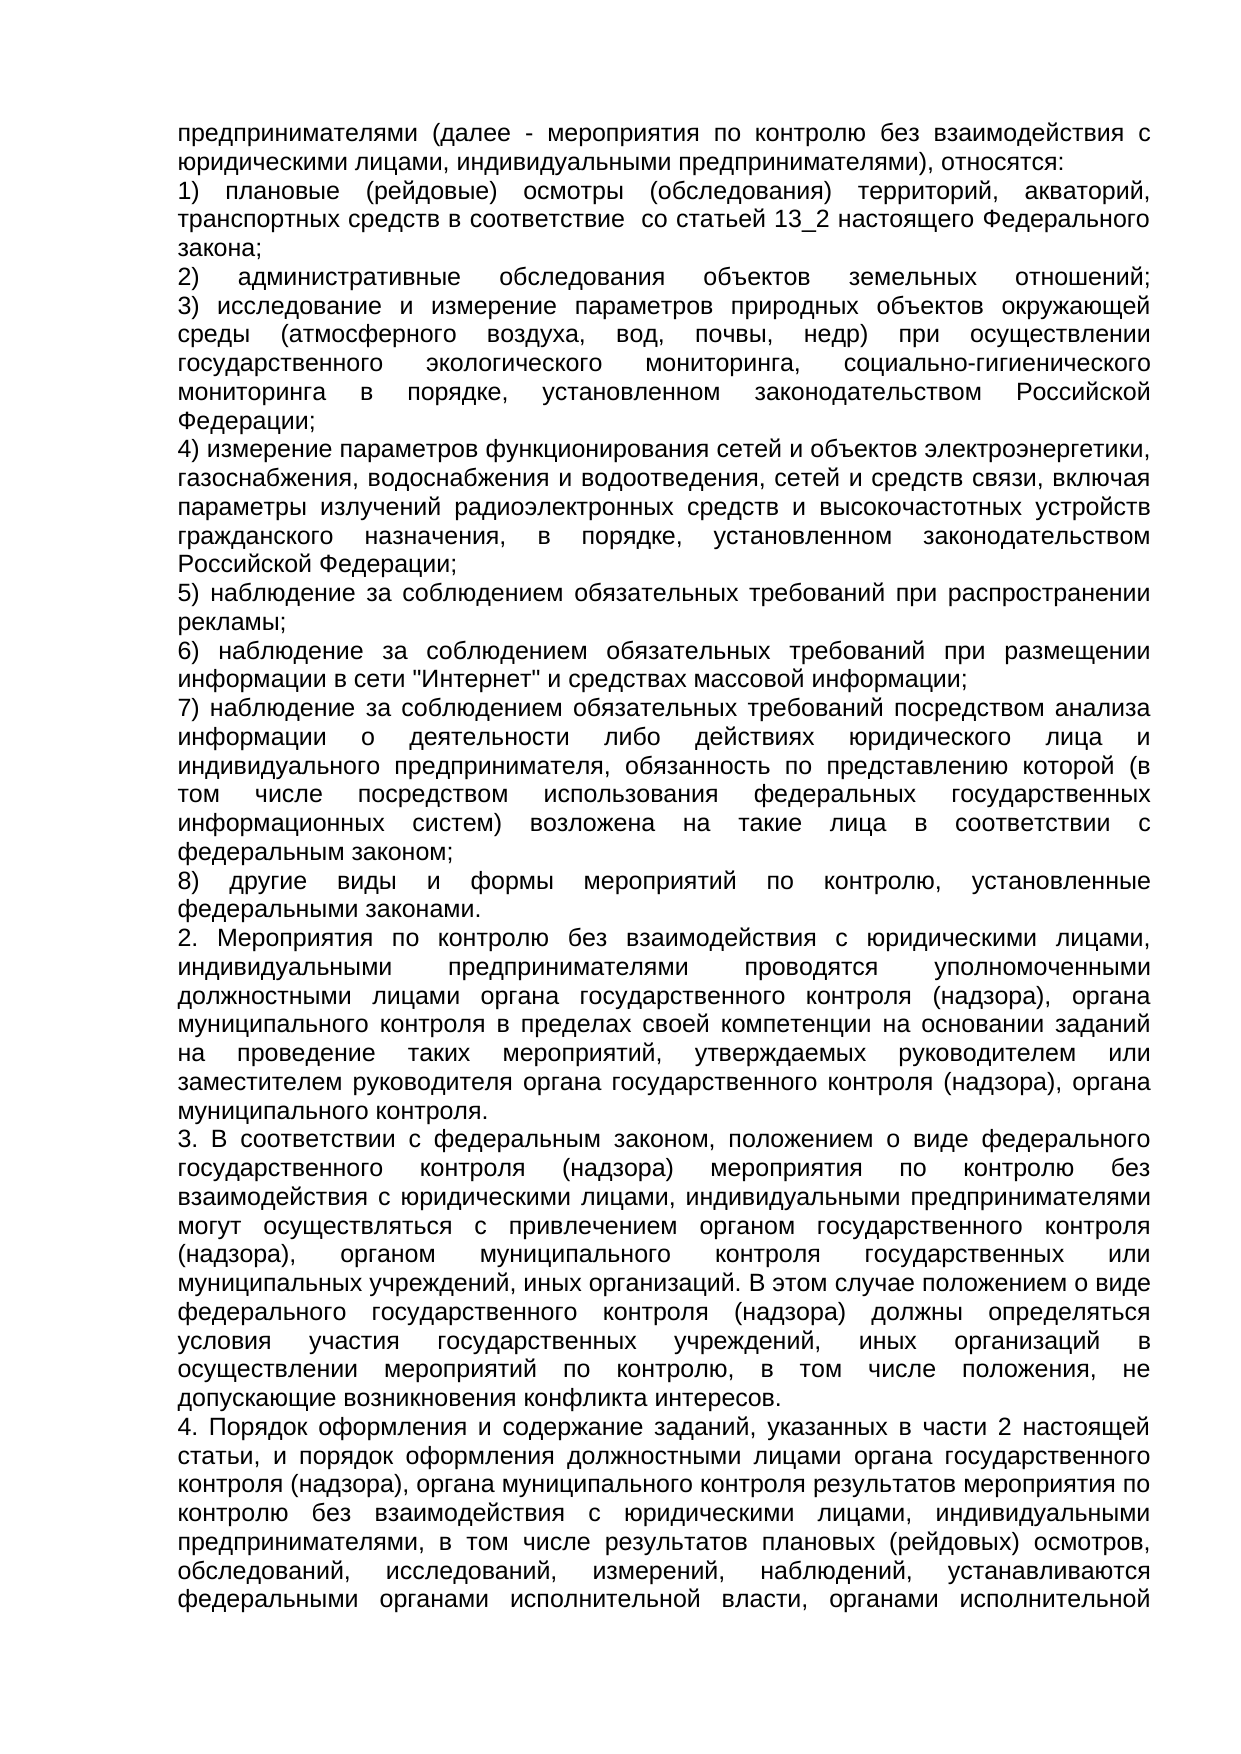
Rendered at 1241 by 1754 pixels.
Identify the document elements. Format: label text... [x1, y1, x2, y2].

text 2) административные обследования объектов земельных отношений; 3) исследование и измерение параметров природных объектов окружающей среды (атмосферного воздуха, вод, почвы, недр) при осуществлении государственного экологического мониторинга, социально-гигиенического мониторинга в порядке, установленном законодательством Российской Федерации; [177, 262, 1152, 434]
text 6) наблюдение за соблюдением обязательных требований при размещении информации в сети "Интернет" и средствах массовой информации; [177, 636, 1152, 693]
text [177, 118, 1152, 176]
text 3. В соответствии с федеральным законом, положением о виде федерального государственного контроля (надзора) мероприятия по контролю без взаимодействия с юридическими лицами, индивидуальными предпринимателями могут осуществляться с привлечением органом государственного контроля (надзора), органом муниципального контроля государственных или муниципальных учреждений, иных организаций. В этом случае положением о виде федерального государственного контроля (надзора) должны определяться условия участия государственных учреждений, иных организаций в осуществлении мероприятий по контролю, в том числе положения, не допускающие возникновения конфликта интересов. [177, 1124, 1152, 1412]
text 8) другие виды и формы мероприятий по контролю, установленные федеральными законами. [177, 866, 1152, 923]
text 7) наблюдение за соблюдением обязательных требований посредством анализа информации о деятельности либо действиях юридического лица и индивидуального предпринимателя, обязанность по представлению которой (в том числе посредством использования федеральных государственных информационных систем) возложена на такие лица в соответствии с федеральным законом; [177, 693, 1152, 866]
text 2. Мероприятия по контролю без взаимодействия с юридическими лицами, индивидуальными предпринимателями проводятся уполномоченными должностными лицами органа государственного контроля (надзора), органа муниципального контроля в пределах своей компетенции на основании заданий на проведение таких мероприятий, утверждаемых руководителем или заместителем руководителя органа государственного контроля (надзора), органа муниципального контроля. [177, 923, 1152, 1124]
text 5) наблюдение за соблюдением обязательных требований при распространении рекламы; [177, 578, 1152, 636]
text 1) плановые (рейдовые) осмотры (обследования) территорий, акваторий, транспортных средств в соответствие со статьей 13_2 настоящего Федерального закона; [177, 176, 1152, 262]
text 4) измерение параметров функционирования сетей и объектов электроэнергетики, газоснабжения, водоснабжения и водоотведения, сетей и средств связи, включая параметры излучений радиоэлектронных средств и высокочастотных устройств гражданского назначения, в порядке, установленном законодательством Российской Федерации; [177, 434, 1152, 578]
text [177, 1412, 1152, 1613]
